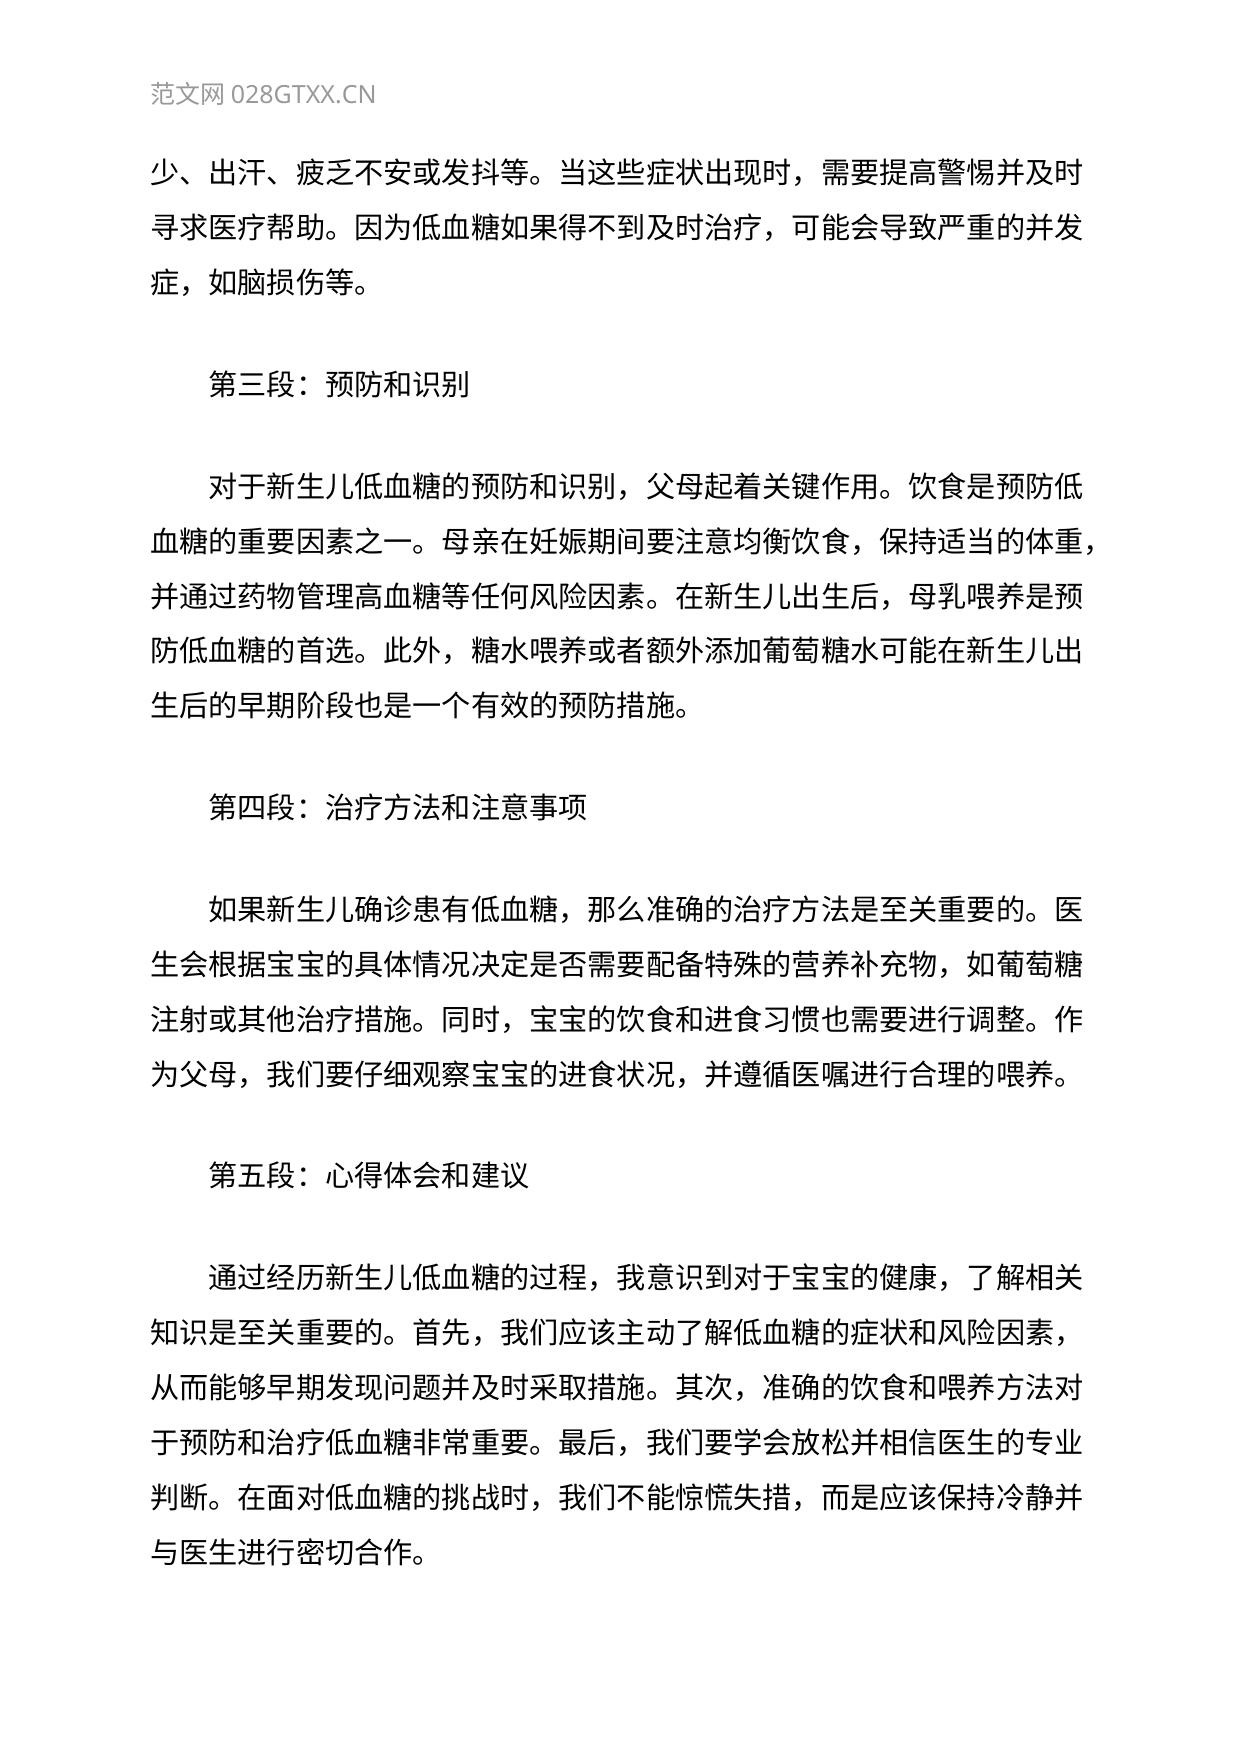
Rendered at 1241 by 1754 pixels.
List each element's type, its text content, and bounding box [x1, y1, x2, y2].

text 第三段：预防和识别 [150, 362, 1090, 404]
text 第四段：治疗方法和注意事项 [150, 785, 1090, 827]
text 第五段：心得体会和建议 [150, 1153, 1090, 1195]
text 对于新生儿低血糖的预防和识别，父母起着关键作用。饮食是预防低血糖的重要因素之一。母亲在妊娠期间要注意均衡饮食，保持适当的体重，并通过药物管理高血糖等任何风险因素。在新生儿出生后，母乳喂养是预防低血糖的首选。此外，糖水喂养或者额外添加葡萄糖水可能在新生儿出生后的早期阶段也是一个有效的预防措施。 [150, 463, 1090, 725]
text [150, 150, 1090, 302]
text 如果新生儿确诊患有低血糖，那么准确的治疗方法是至关重要的。医生会根据宝宝的具体情况决定是否需要配备特殊的营养补充物，如葡萄糖注射或其他治疗措施。同时，宝宝的饮食和进食习惯也需要进行调整。作为父母，我们要仔细观察宝宝的进食状况，并遵循医嘱进行合理的喂养。 [150, 886, 1090, 1093]
text 通过经历新生儿低血糖的过程，我意识到对于宝宝的健康，了解相关知识是至关重要的。首先，我们应该主动了解低血糖的症状和风险因素，从而能够早期发现问题并及时采取措施。其次，准确的饮食和喂养方法对于预防和治疗低血糖非常重要。最后，我们要学会放松并相信医生的专业判断。在面对低血糖的挑战时，我们不能惊慌失措，而是应该保持冷静并与医生进行密切合作。 [150, 1255, 1090, 1571]
